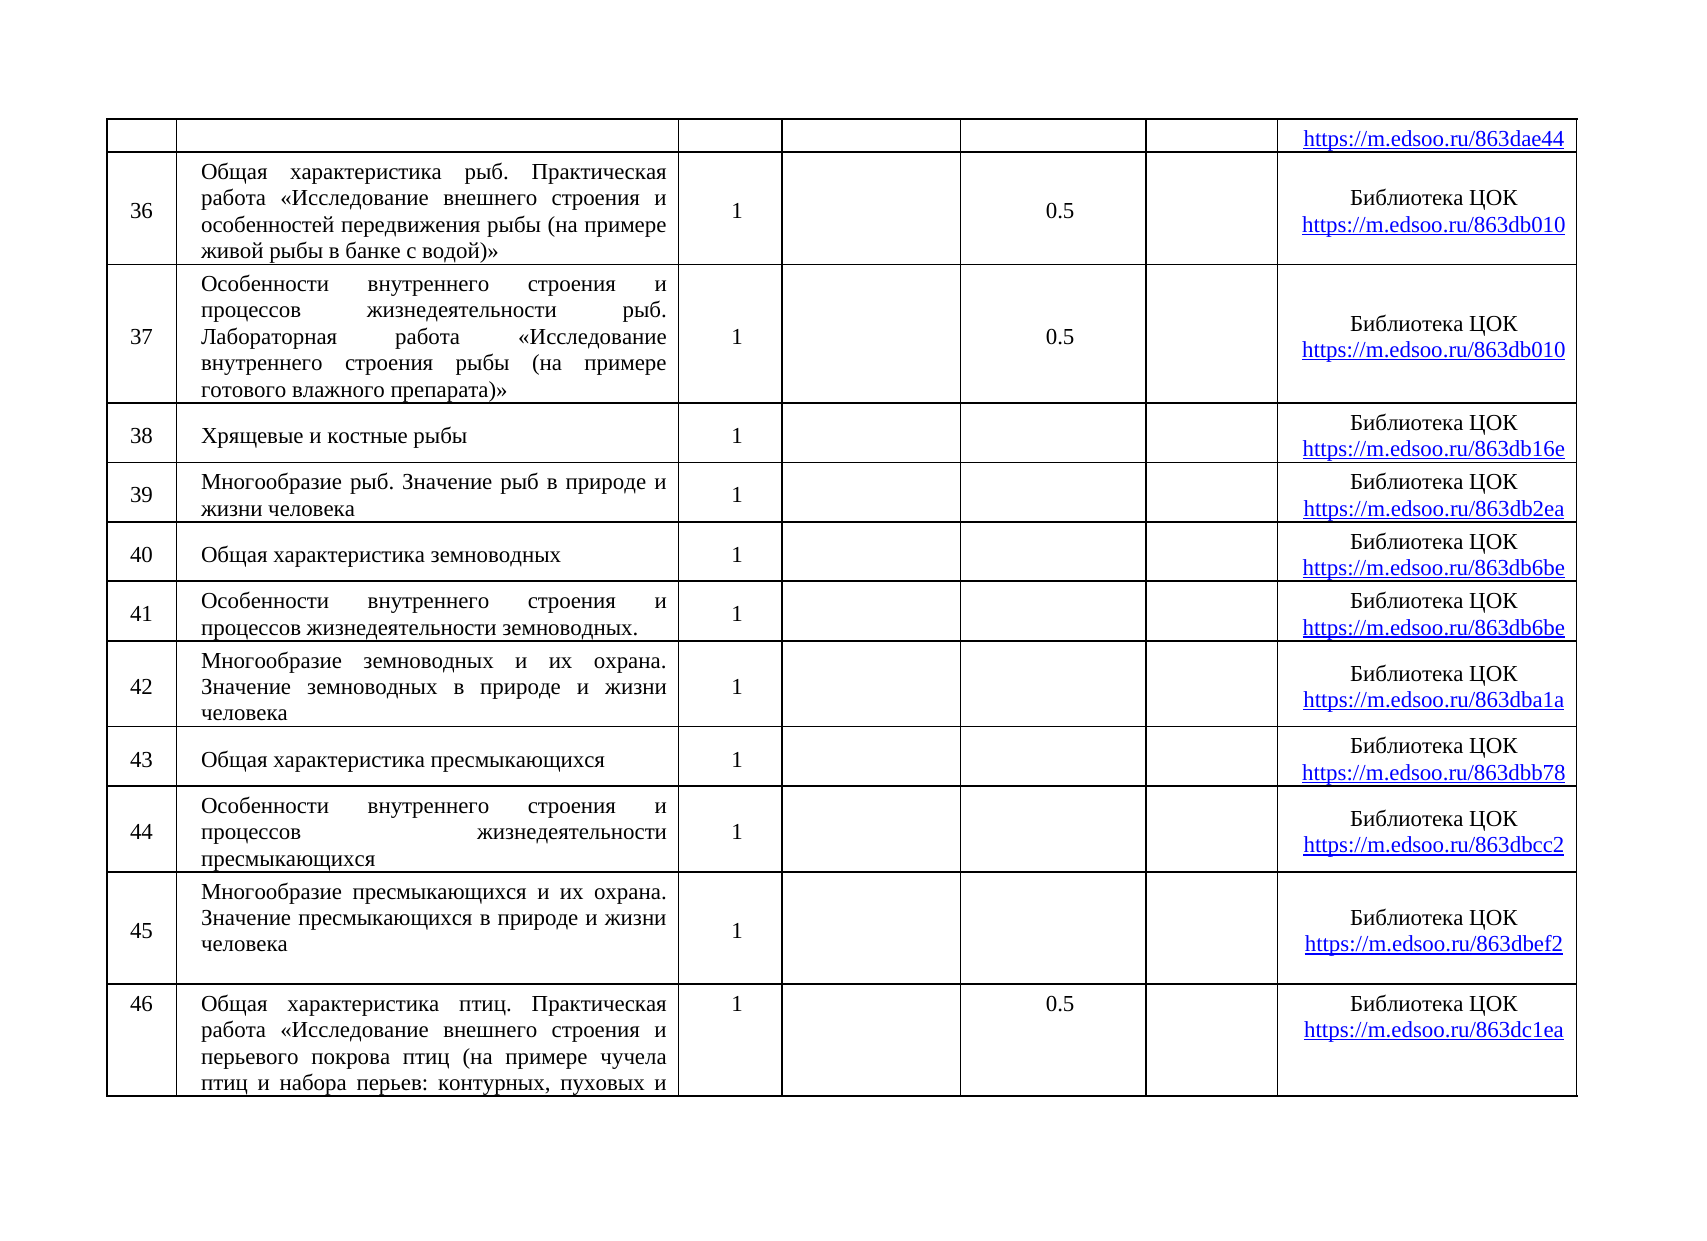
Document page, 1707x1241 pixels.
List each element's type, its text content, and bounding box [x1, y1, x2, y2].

table_cell 1 [679, 265, 781, 402]
table_cell [783, 582, 960, 640]
table_cell [961, 727, 1145, 785]
table_cell 0.5 [961, 985, 1145, 1095]
table_cell [783, 727, 960, 785]
table_cell [783, 463, 960, 521]
table_cell 44 [108, 787, 176, 871]
table_cell 1 [679, 582, 781, 640]
table_cell 40 [108, 523, 176, 580]
table_cell Многообразие земноводных и их охрана. Значение земноводных в природе и жизни человека [177, 642, 678, 726]
table_cell [961, 787, 1145, 871]
table_cell Особенности внутреннего строения и процессов жизнедеятельности рыб. Лабораторная работа «Исследование внутреннего строения рыбы (на примере готового влажного препарата)» [177, 265, 678, 402]
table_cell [177, 985, 678, 1095]
table_cell 0.5 [961, 153, 1145, 263]
table_cell 1 [679, 463, 781, 521]
table_cell [1147, 523, 1277, 580]
table_cell 43 [108, 727, 176, 785]
table_cell 1 [679, 404, 781, 461]
table_cell Общая характеристика рыб. Практическая работа «Исследование внешнего строения и особенностей передвижения рыбы (на примере живой рыбы в банке с водой)» [177, 153, 678, 263]
table_cell 1 [679, 727, 781, 785]
table_cell Библиотека ЦОК https://m.edsoo.ru/863db6be [1278, 582, 1576, 640]
table_cell Библиотека ЦОК https://m.edsoo.ru/863dbef2 [1278, 873, 1576, 983]
table_cell 46 [108, 985, 176, 1095]
table_cell [783, 265, 960, 402]
table_cell 1 [679, 787, 781, 871]
table_cell Библиотека ЦОК https://m.edsoo.ru/863db6be [1278, 523, 1576, 580]
table_cell [783, 120, 960, 151]
table_cell Хрящевые и костные рыбы [177, 404, 678, 461]
table_cell [961, 404, 1145, 461]
table_cell 1 [679, 873, 781, 983]
table_cell Библиотека ЦОК https://m.edsoo.ru/863db16e [1278, 404, 1576, 461]
table_cell [783, 404, 960, 461]
table_cell 42 [108, 642, 176, 726]
table_cell [961, 873, 1145, 983]
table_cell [1278, 120, 1576, 151]
table_cell [1147, 873, 1277, 983]
table_cell [1147, 787, 1277, 871]
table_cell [177, 120, 678, 151]
table_cell 1 [679, 120, 781, 151]
table_cell [783, 873, 960, 983]
table_cell [1147, 985, 1277, 1095]
table_cell Библиотека ЦОК https://m.edsoo.ru/863dbb78 [1278, 727, 1576, 785]
table_cell Особенности внутреннего строения и процессов жизнедеятельности земноводных. [177, 582, 678, 640]
table_cell Библиотека ЦОК https://m.edsoo.ru/863dbcc2 [1278, 787, 1576, 871]
table_cell Библиотека ЦОК https://m.edsoo.ru/863dba1a [1278, 642, 1576, 726]
table_cell [1147, 582, 1277, 640]
table_cell 39 [108, 463, 176, 521]
table_cell [961, 120, 1145, 151]
table_cell [961, 642, 1145, 726]
table_cell [783, 153, 960, 263]
table_cell [1147, 120, 1277, 151]
table_cell [1147, 265, 1277, 402]
table_cell [961, 463, 1145, 521]
table_cell Общая характеристика пресмыкающихся [177, 727, 678, 785]
table_cell Библиотека ЦОК https://m.edsoo.ru/863db010 [1278, 265, 1576, 402]
table_cell [961, 523, 1145, 580]
table_cell 38 [108, 404, 176, 461]
table_cell [783, 523, 960, 580]
table_cell 1 [679, 985, 781, 1095]
table_cell Библиотека ЦОК https://m.edsoo.ru/863db2ea [1278, 463, 1576, 521]
table_cell [1147, 404, 1277, 461]
table_cell [783, 985, 960, 1095]
table_cell Общая характеристика земноводных [177, 523, 678, 580]
table_cell [1147, 153, 1277, 263]
table_cell 37 [108, 265, 176, 402]
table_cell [1278, 985, 1576, 1095]
table_cell 41 [108, 582, 176, 640]
table_cell [783, 642, 960, 726]
table_cell Многообразие рыб. Значение рыб в природе и жизни человека [177, 463, 678, 521]
table_cell Особенности внутреннего строения и процессов жизнедеятельности пресмыкающихся [177, 787, 678, 871]
table_cell 0.5 [961, 265, 1145, 402]
table_cell 36 [108, 153, 176, 263]
table_cell 45 [108, 873, 176, 983]
table_cell 1 [679, 153, 781, 263]
table_cell [1147, 642, 1277, 726]
table_cell 1 [679, 523, 781, 580]
table_cell Многообразие пресмыкающихся и их охрана. Значение пресмыкающихся в природе и жизни человека [177, 873, 678, 983]
table_cell 1 [679, 642, 781, 726]
table_cell Библиотека ЦОК https://m.edsoo.ru/863db010 [1278, 153, 1576, 263]
table_cell [961, 582, 1145, 640]
table_cell [1147, 463, 1277, 521]
table_cell 35 [108, 120, 176, 151]
table_cell [783, 787, 960, 871]
table_cell [1147, 727, 1277, 785]
